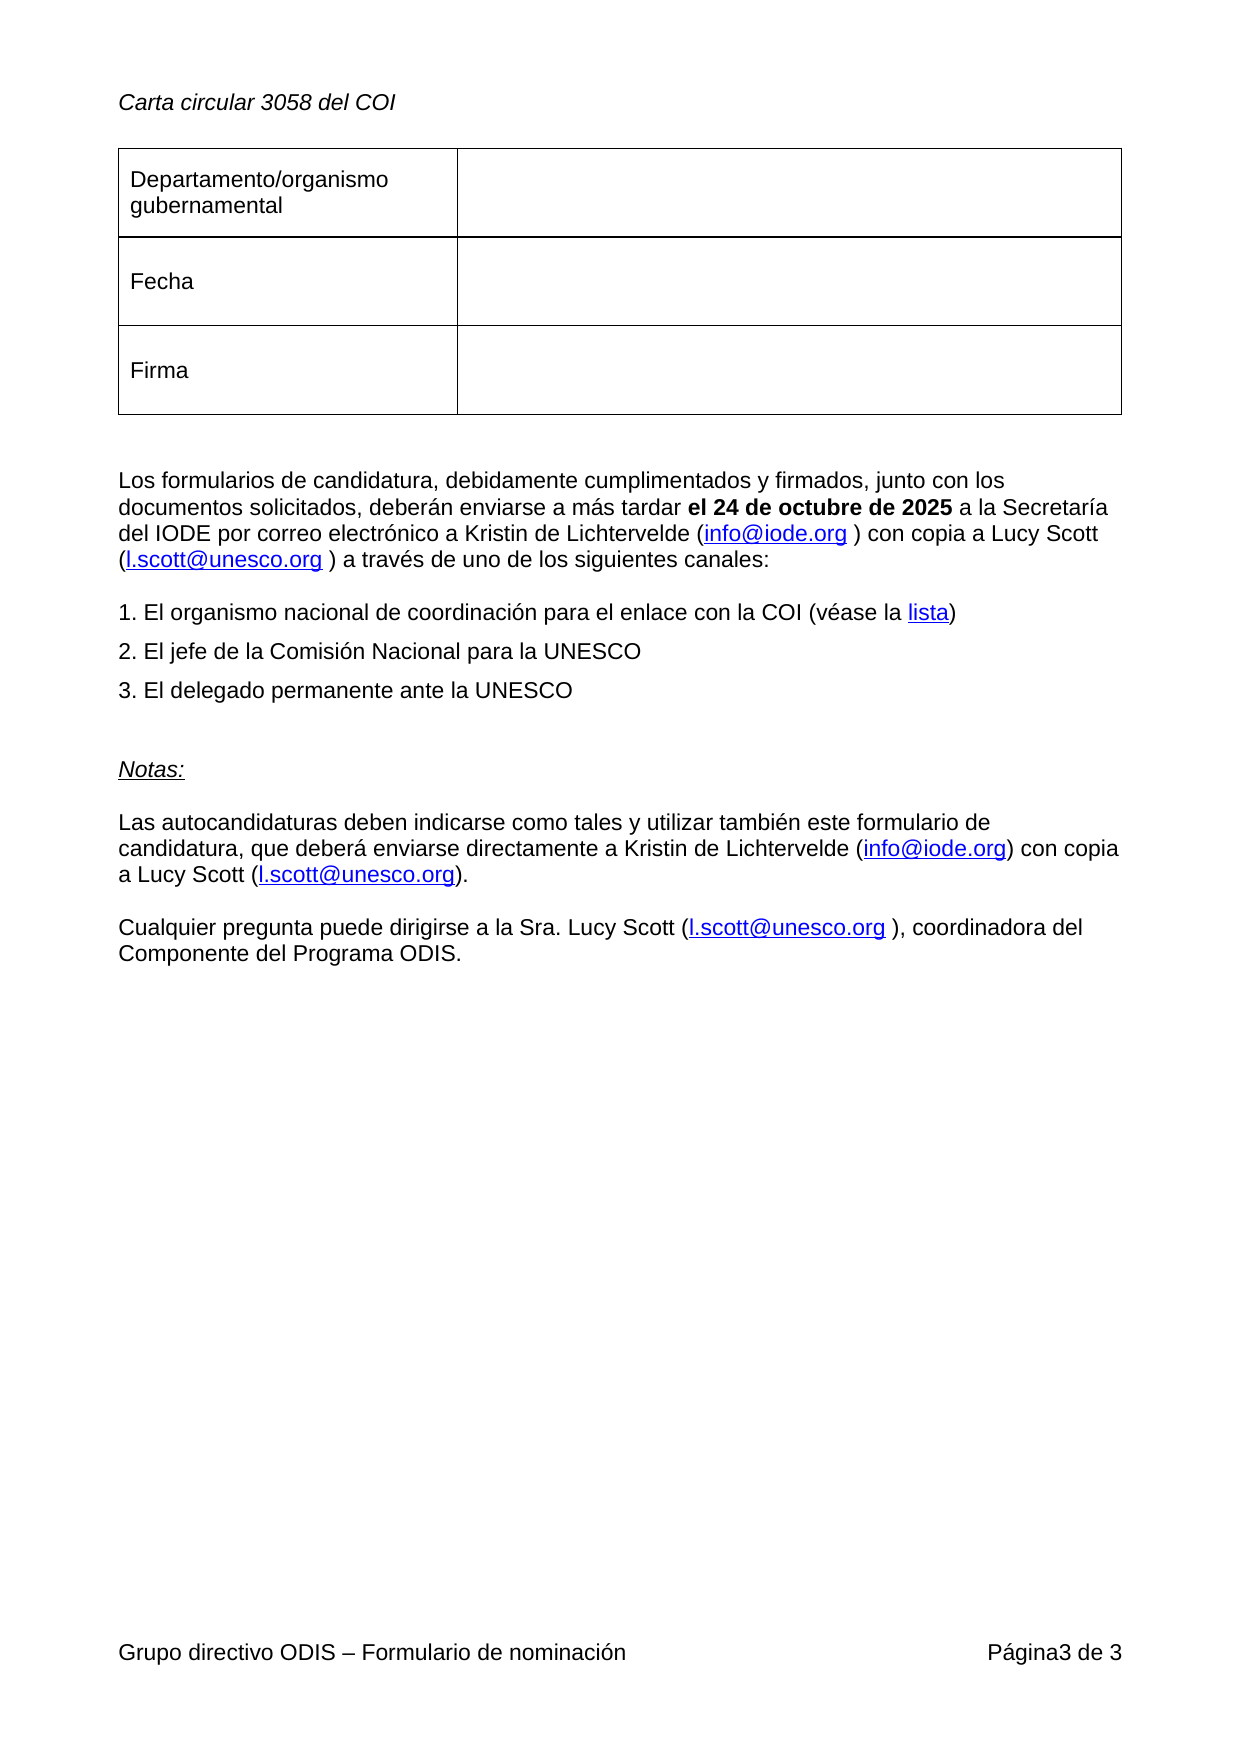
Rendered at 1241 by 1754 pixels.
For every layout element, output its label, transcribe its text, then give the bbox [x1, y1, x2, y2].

table_cell [458, 326, 1121, 414]
text 3. El delegado permanente ante la UNESCO [118, 677, 1122, 703]
table_cell [458, 149, 1121, 236]
text Las autocandidaturas deben indicarse como tales y utilizar también este formulario de candidatura, que deberá enviarse directamente a Kristin de Lichtervelde (info@iode.org) con copia a Lucy Scott (l.scott@unesco.org). [118, 809, 1122, 888]
text Cualquier pregunta puede dirigirse a la Sra. Lucy Scott (l.scott@unesco.org ), coordinadora del Componente del Programa ODIS. [118, 914, 1122, 967]
text Notas: [118, 756, 1122, 782]
text 2. El jefe de la Comisión Nacional para la UNESCO [118, 638, 1122, 664]
table_cell Firma [119, 326, 457, 414]
text Los formularios de candidatura, debidamente cumplimentados y firmados, junto con los documentos solicitados, deberán enviarse a más tardar el 24 de octubre de 2025 a la Secretaría del IODE por correo electrónico a Kristin de Lichtervelde (info@iode.org ) con copia a Lucy Scott (l.scott@unesco.org ) a través de uno de los siguientes canales: [118, 467, 1122, 573]
table_cell Fecha [119, 238, 457, 325]
table_cell Departamento/organismo gubernamental [119, 149, 457, 236]
table_cell [458, 238, 1121, 325]
text 1. El organismo nacional de coordinación para el enlace con la COI (véase la lista) [118, 599, 1122, 626]
